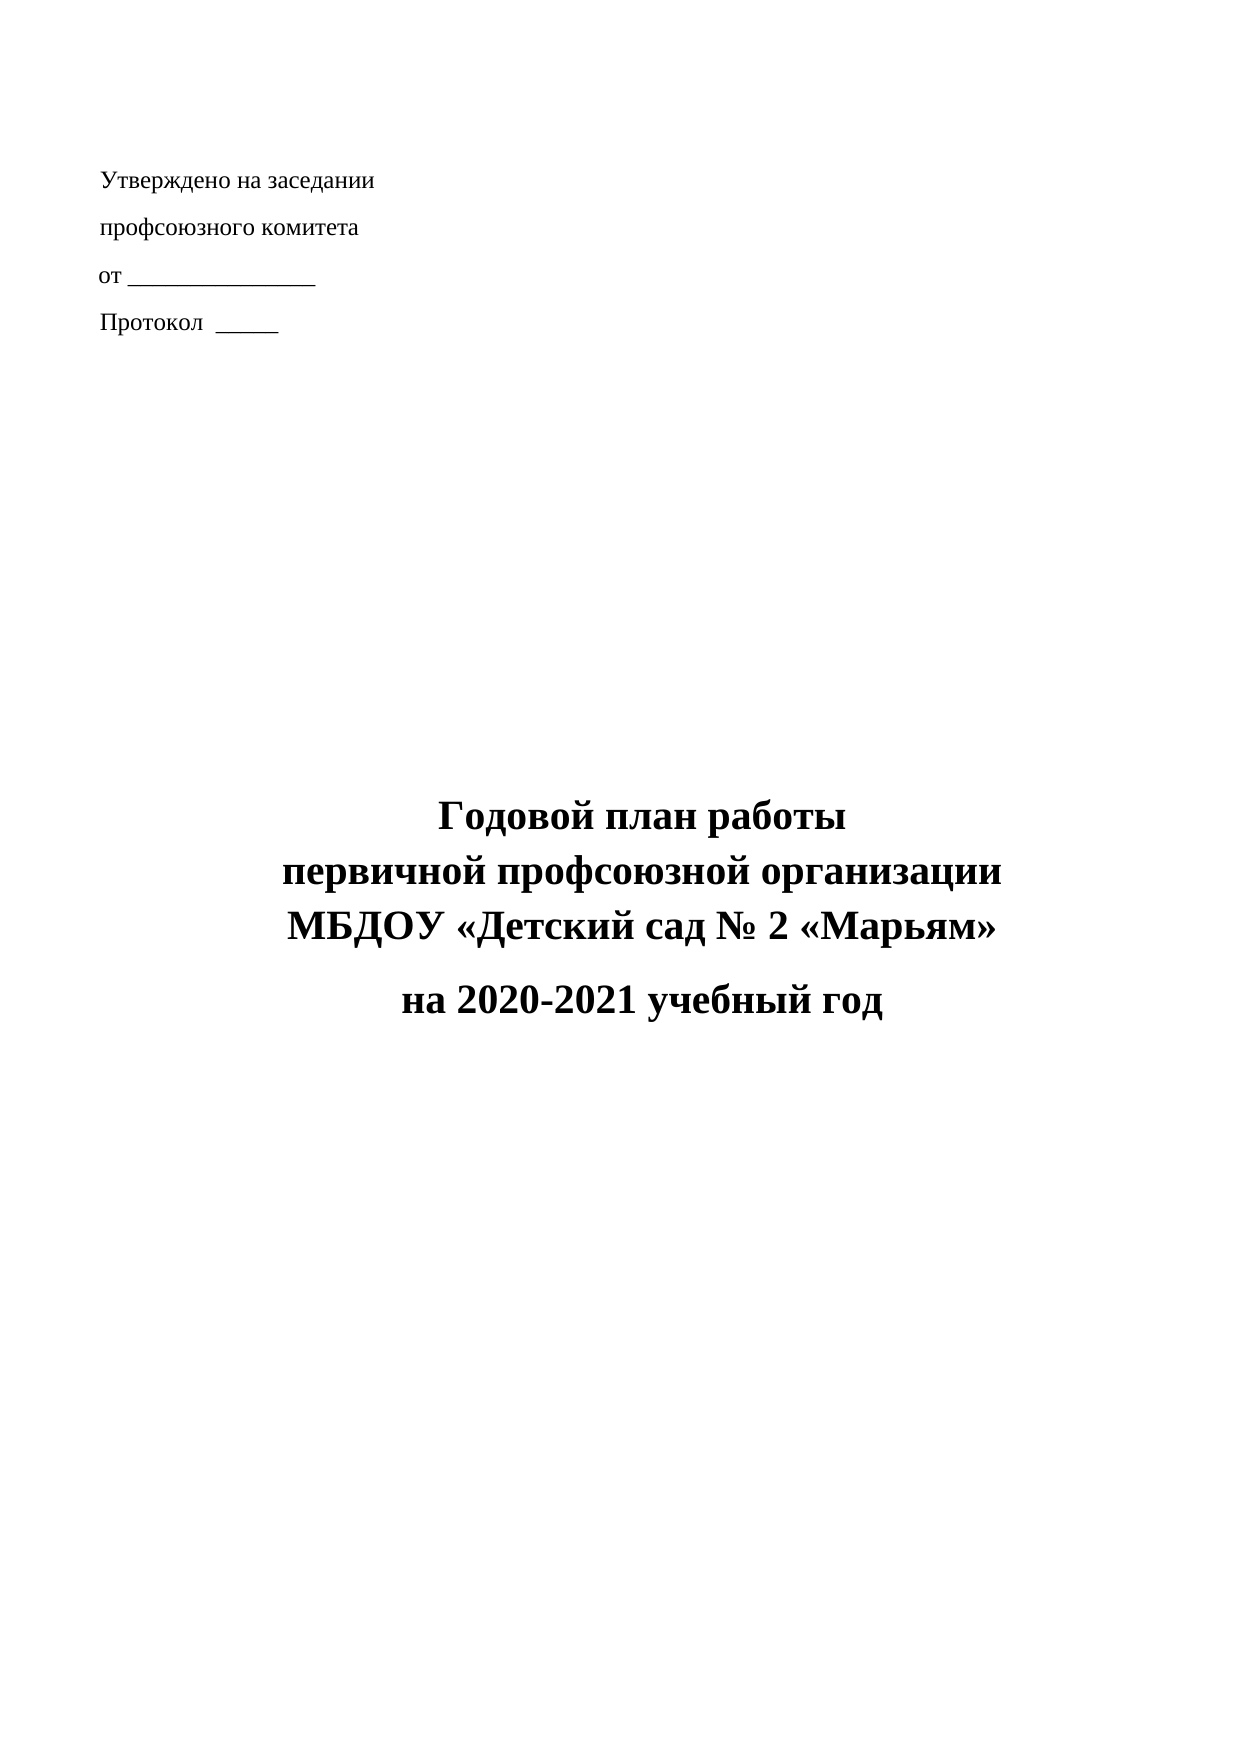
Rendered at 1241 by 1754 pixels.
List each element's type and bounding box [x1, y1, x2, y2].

table_header [74, 118, 1033, 1627]
